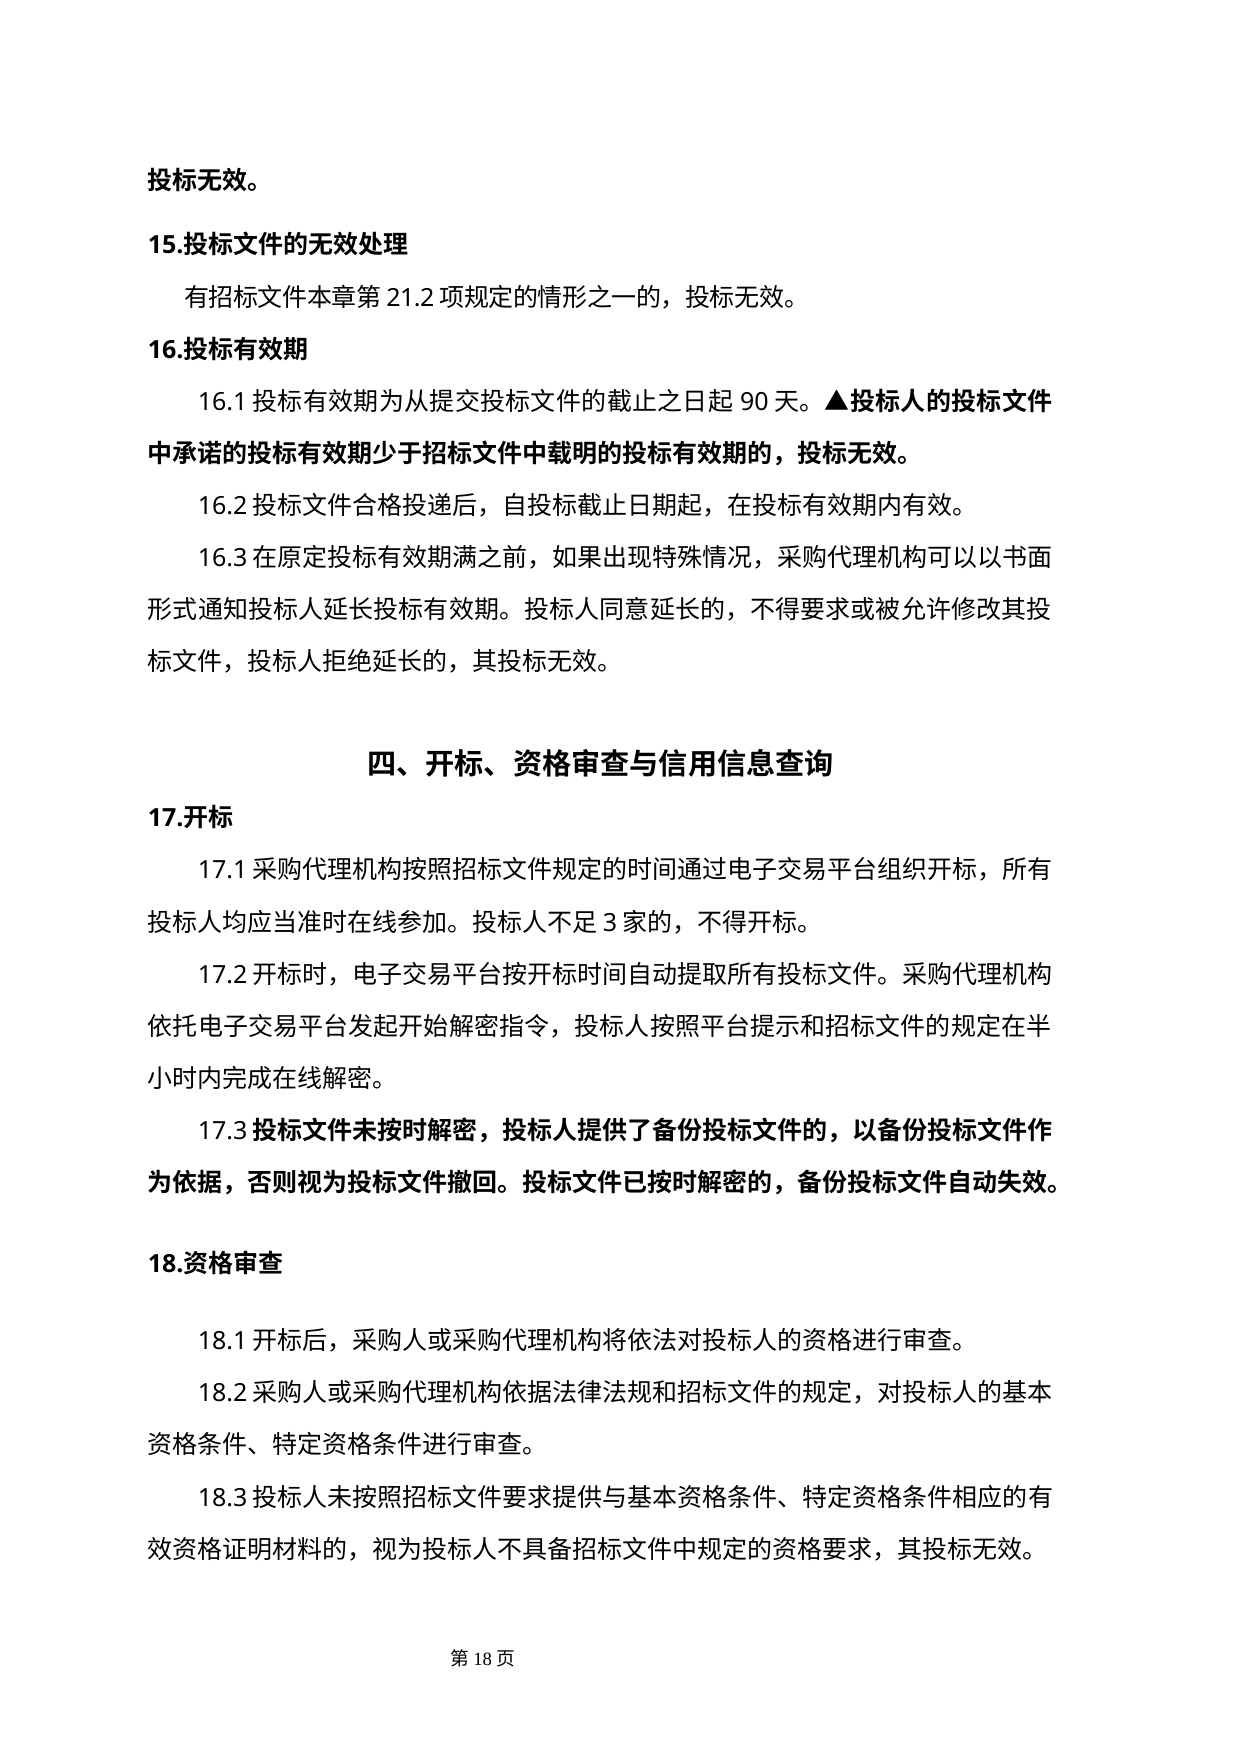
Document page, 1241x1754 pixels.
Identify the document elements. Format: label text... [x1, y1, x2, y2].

text 17.3投标文件未按时解密，投标人提供了备份投标文件的，以备份投标文件作为依据，否则视为投标文件撤回。投标文件已按时解密的，备份投标文件自动失效。 [148, 1098, 1053, 1202]
text 16.1投标有效期为从提交投标文件的截止之日起90天。▲投标人的投标文件中承诺的投标有效期少于招标文件中载明的投标有效期的，投标无效。 [148, 368, 1053, 473]
text 四、开标、资格审查与信用信息查询 [148, 733, 1053, 785]
text 17.开标 [148, 785, 1053, 837]
text 16.投标有效期 [148, 316, 1053, 368]
text 16.3在原定投标有效期满之前，如果出现特殊情况，采购代理机构可以以书面形式通知投标人延长投标有效期。投标人同意延长的，不得要求或被允许修改其投标文件，投标人拒绝延长的，其投标无效。 [148, 525, 1053, 681]
text 18.3投标人未按照招标文件要求提供与基本资格条件、特定资格条件相应的有效资格证明材料的，视为投标人不具备招标文件中规定的资格要求，其投标无效。 [148, 1464, 1053, 1568]
text 17.2开标时，电子交易平台按开标时间自动提取所有投标文件。采购代理机构依托电子交易平台发起开始解密指令，投标人按照平台提示和招标文件的规定在半小时内完成在线解密。 [148, 941, 1053, 1098]
text 15.投标文件的无效处理 [148, 212, 1053, 264]
text 有招标文件本章第21.2项规定的情形之一的，投标无效。 [148, 264, 1053, 316]
text 18.2采购人或采购代理机构依据法律法规和招标文件的规定，对投标人的基本资格条件、特定资格条件进行审查。 [148, 1360, 1053, 1464]
text 18.资格审查 [148, 1231, 1053, 1283]
text 18.1开标后，采购人或采购代理机构将依法对投标人的资格进行审查。 [148, 1308, 1053, 1360]
text 16.2投标文件合格投递后，自投标截止日期起，在投标有效期内有效。 [148, 473, 1053, 525]
text 17.1采购代理机构按照招标文件规定的时间通过电子交易平台组织开标，所有投标人均应当准时在线参加。投标人不足3家的，不得开标。 [148, 837, 1053, 941]
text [148, 148, 1053, 200]
